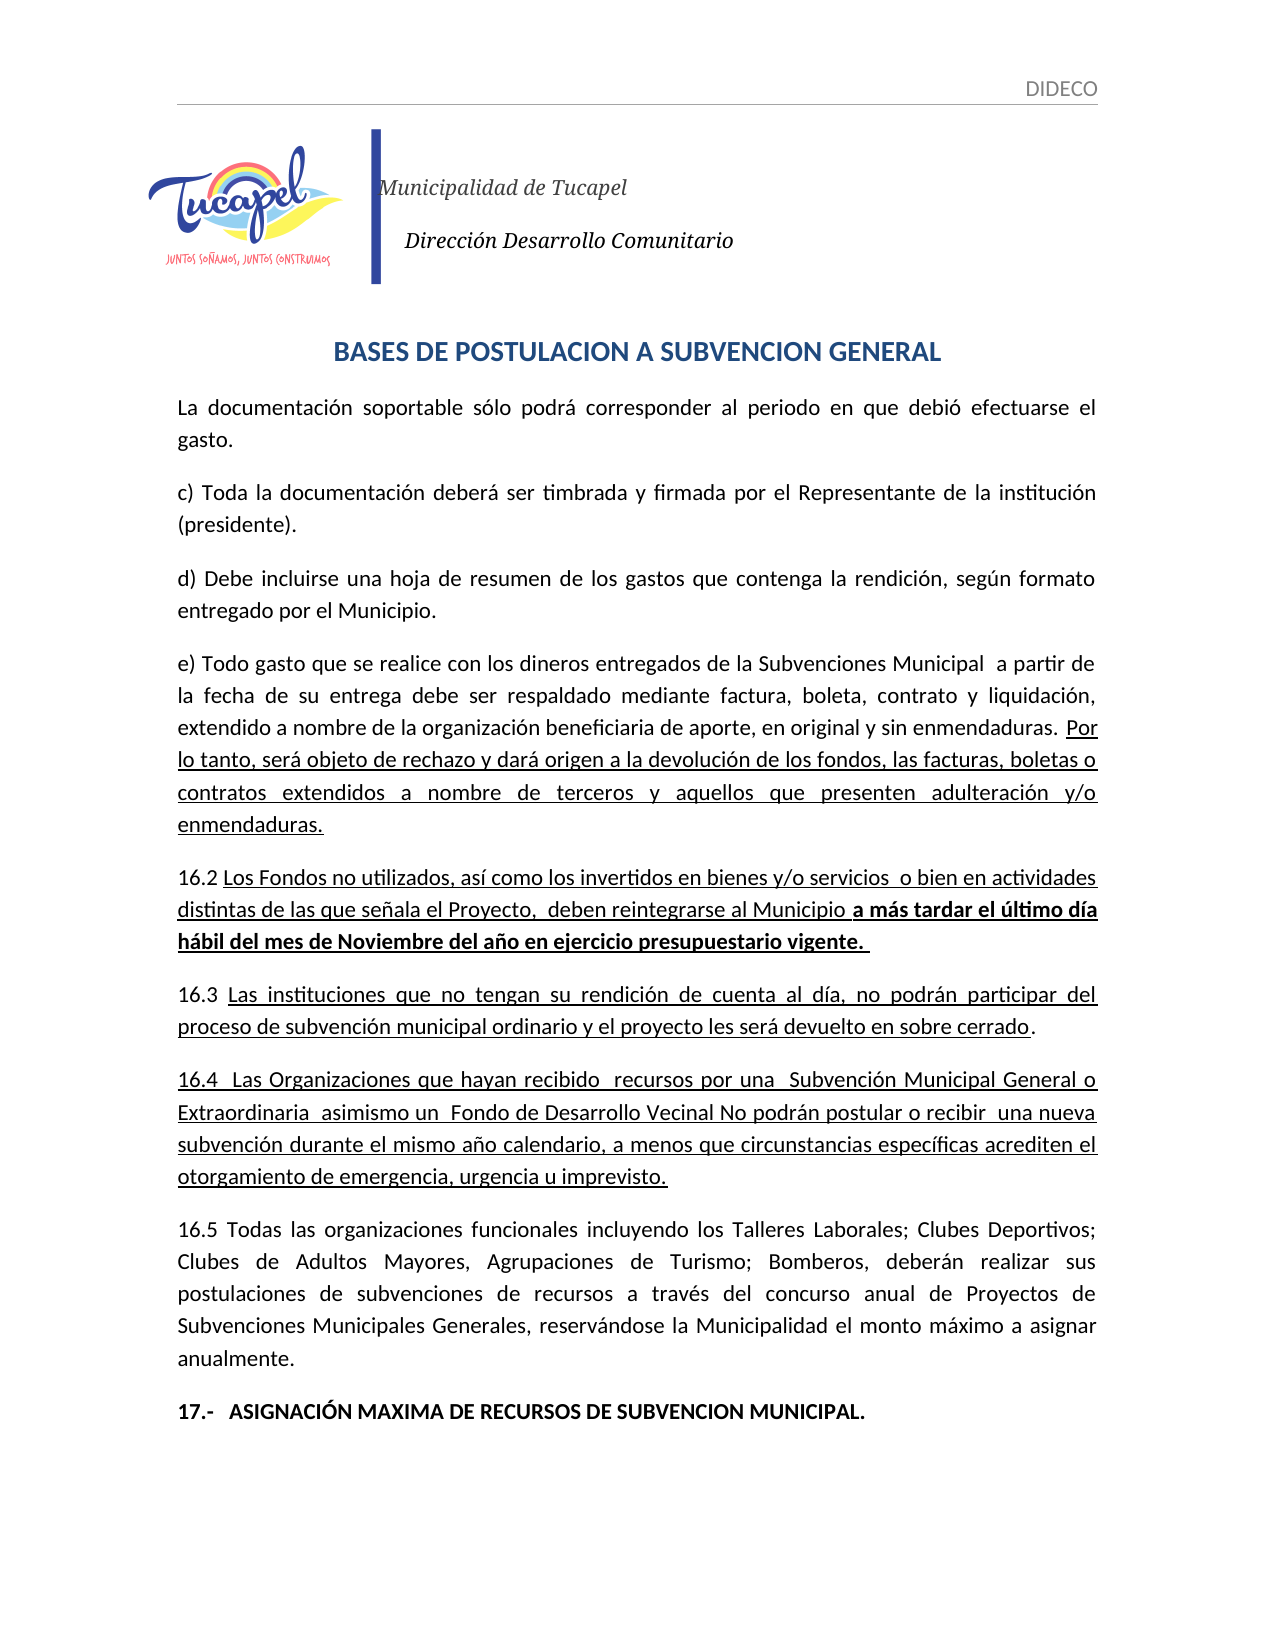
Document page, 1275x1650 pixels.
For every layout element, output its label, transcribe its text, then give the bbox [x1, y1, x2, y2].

text e) Todo gasto que se realice con los dineros entregados de la Subvenciones Municipal a partir de la fecha de su entrega debe ser respaldado mediante factura, boleta, contrato y liquidación, extendido a nombre de la organización beneficiaria de aporte, en original y sin enmendaduras. Por lo tanto, será objeto de rechazo y dará origen a la devolución de los fondos, las facturas, boletas o contratos extendidos a nombre de terceros y aquellos que presenten adulteración y/o enmendaduras. [177, 803, 1098, 838]
text 16.3 Las instituciones que no tengan su rendición de cuenta al día, no podrán participar del proceso de subvención municipal ordinario y el proyecto les será devuelto en sobre cerrado. [177, 980, 1098, 1040]
text c) Toda la documentación deberá ser timbrada y firmada por el Representante de la institución (presidente). [177, 478, 1098, 539]
text La documentación soportable sólo podrá corresponder al periodo en que debió efectuarse el gasto. [177, 393, 1098, 453]
text 16.4 Las Organizaciones que hayan recibido recursos por una Subvención Municipal General o Extraordinaria asimismo un Fondo de Desarrollo Vecinal No podrán postular o recibir una nueva subvención durante el mismo año calendario, a menos que circunstancias específicas acrediten el otorgamiento de emergencia, urgencia u imprevisto. [177, 1065, 1098, 1089]
text 16.5 Todas las organizaciones funcionales incluyendo los Talleres Laborales; Clubes Deportivos; Clubes de Adultos Mayores, Agrupaciones de Turismo; Bomberos, deberán realizar sus postulaciones de subvenciones de recursos a través del concurso anual de Proyectos de Subvenciones Municipales Generales, reservándose la Municipalidad el monto máximo a asignar anualmente. [177, 1215, 1098, 1372]
text e) Todo gasto que se realice con los dineros entregados de la Subvenciones Municipal a partir de la fecha de su entrega debe ser respaldado mediante factura, boleta, contrato y liquidación, extendido a nombre de la organización beneficiaria de aporte, en original y sin enmendaduras. Por lo tanto, será objeto de rechazo y dará origen a la devolución de los fondos, las facturas, boletas o contratos extendidos a nombre de terceros y aquellos que presenten adulteración y/o enmendaduras. [177, 770, 1098, 802]
text 17.- ASIGNACIÓN MAXIMA DE RECURSOS DE SUBVENCION MUNICIPAL. [177, 1397, 1098, 1425]
text 16.2 Los Fondos no utilizados, así como los invertidos en bienes y/o servicios o bien en actividades distintas de las que señala el Proyecto, deben reintegrarse al Municipio a más tardar el último día hábil del mes de Noviembre del año en ejercicio presupuestario vigente. [177, 863, 1098, 919]
text 16.2 Los Fondos no utilizados, así como los invertidos en bienes y/o servicios o bien en actividades distintas de las que señala el Proyecto, deben reintegrarse al Municipio a más tardar el último día hábil del mes de Noviembre del año en ejercicio presupuestario vigente. [177, 920, 1098, 955]
picture [134, 109, 394, 306]
text e) Todo gasto que se realice con los dineros entregados de la Subvenciones Municipal a partir de la fecha de su entrega debe ser respaldado mediante factura, boleta, contrato y liquidación, extendido a nombre de la organización beneficiaria de aporte, en original y sin enmendaduras. Por lo tanto, será objeto de rechazo y dará origen a la devolución de los fondos, las facturas, boletas o contratos extendidos a nombre de terceros y aquellos que presenten adulteración y/o enmendaduras. [177, 649, 1098, 769]
text 16.4 Las Organizaciones que hayan recibido recursos por una Subvención Municipal General o Extraordinaria asimismo un Fondo de Desarrollo Vecinal No podrán postular o recibir una nueva subvención durante el mismo año calendario, a menos que circunstancias específicas acrediten el otorgamiento de emergencia, urgencia u imprevisto. [177, 1155, 1098, 1190]
text 16.4 Las Organizaciones que hayan recibido recursos por una Subvención Municipal General o Extraordinaria asimismo un Fondo de Desarrollo Vecinal No podrán postular o recibir una nueva subvención durante el mismo año calendario, a menos que circunstancias específicas acrediten el otorgamiento de emergencia, urgencia u imprevisto. [177, 1090, 1098, 1154]
text d) Debe incluirse una hoja de resumen de los gastos que contenga la rendición, según formato entregado por el Municipio. [177, 564, 1098, 624]
